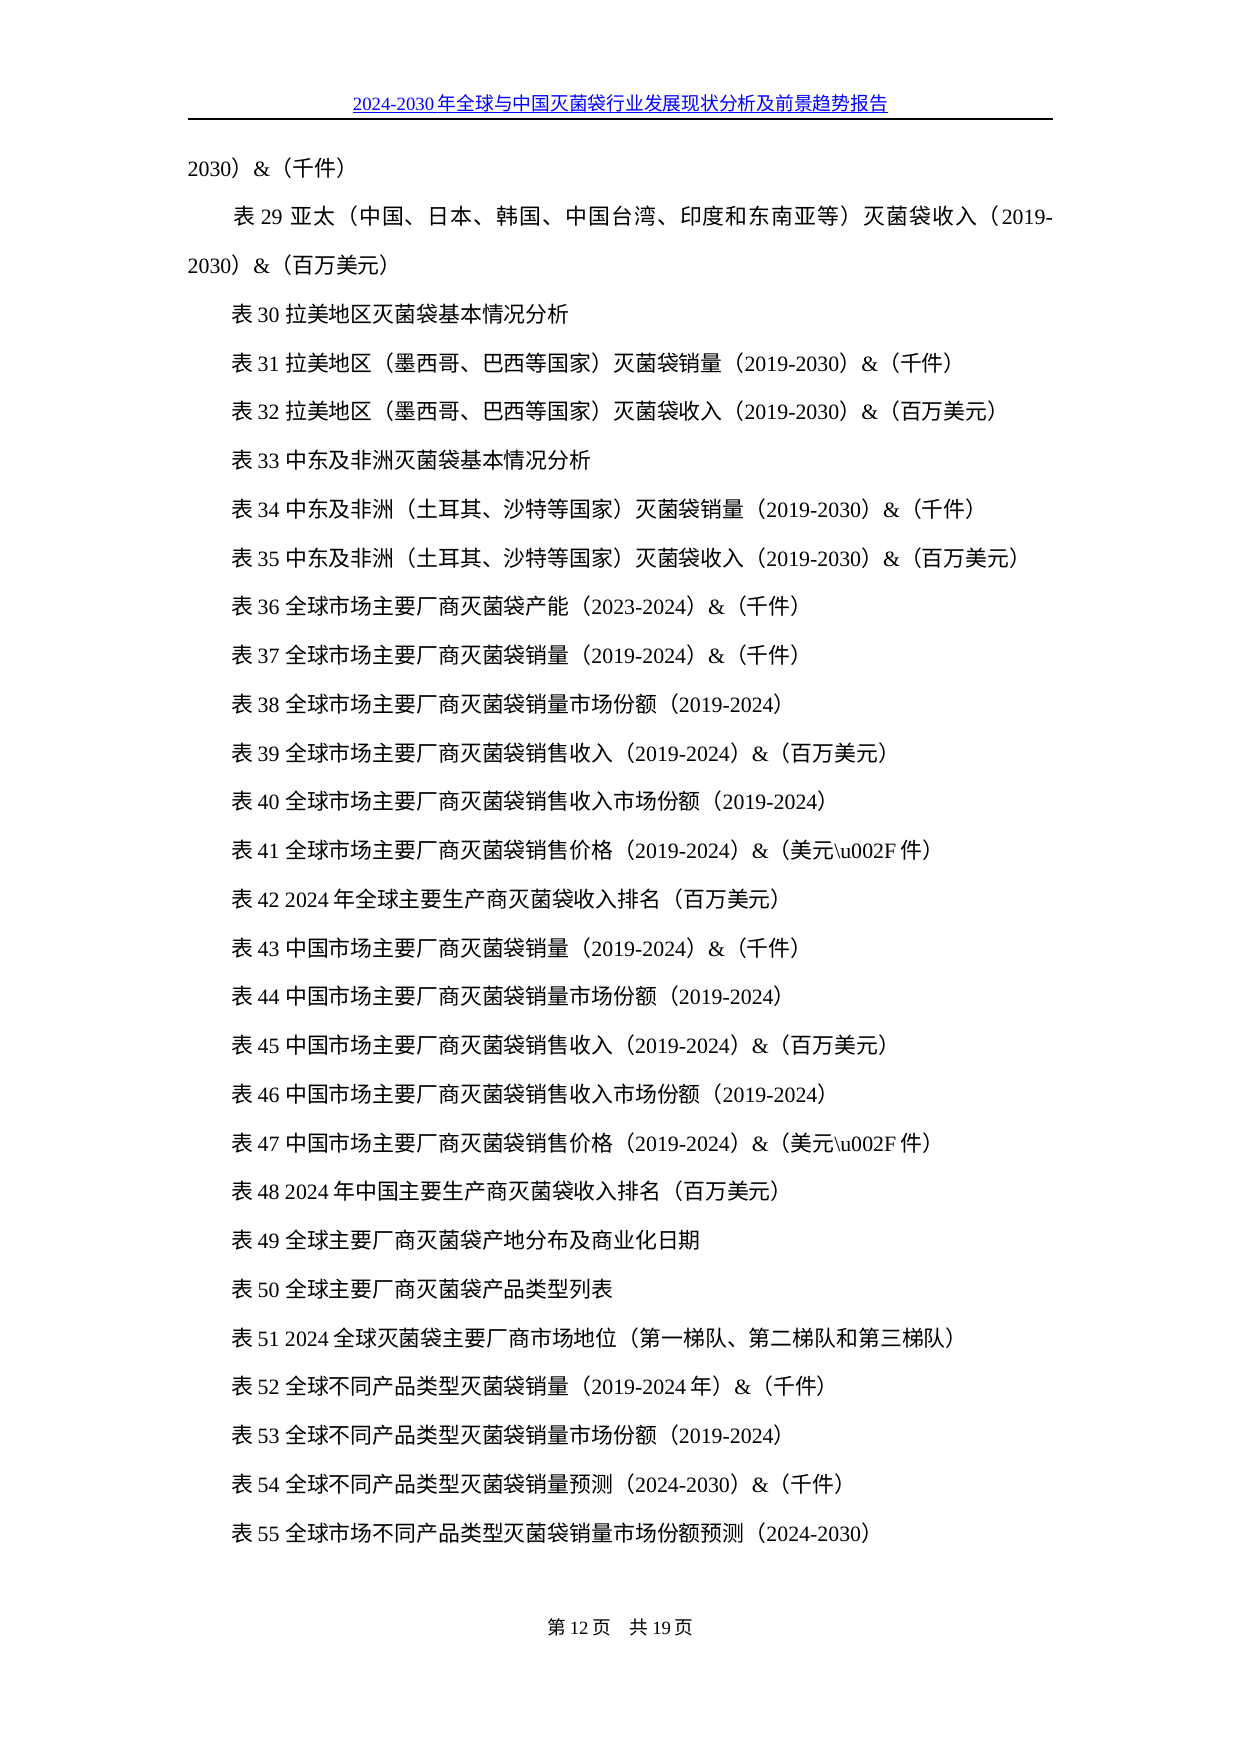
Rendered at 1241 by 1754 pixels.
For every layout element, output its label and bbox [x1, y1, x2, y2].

text [187, 150, 1053, 1548]
